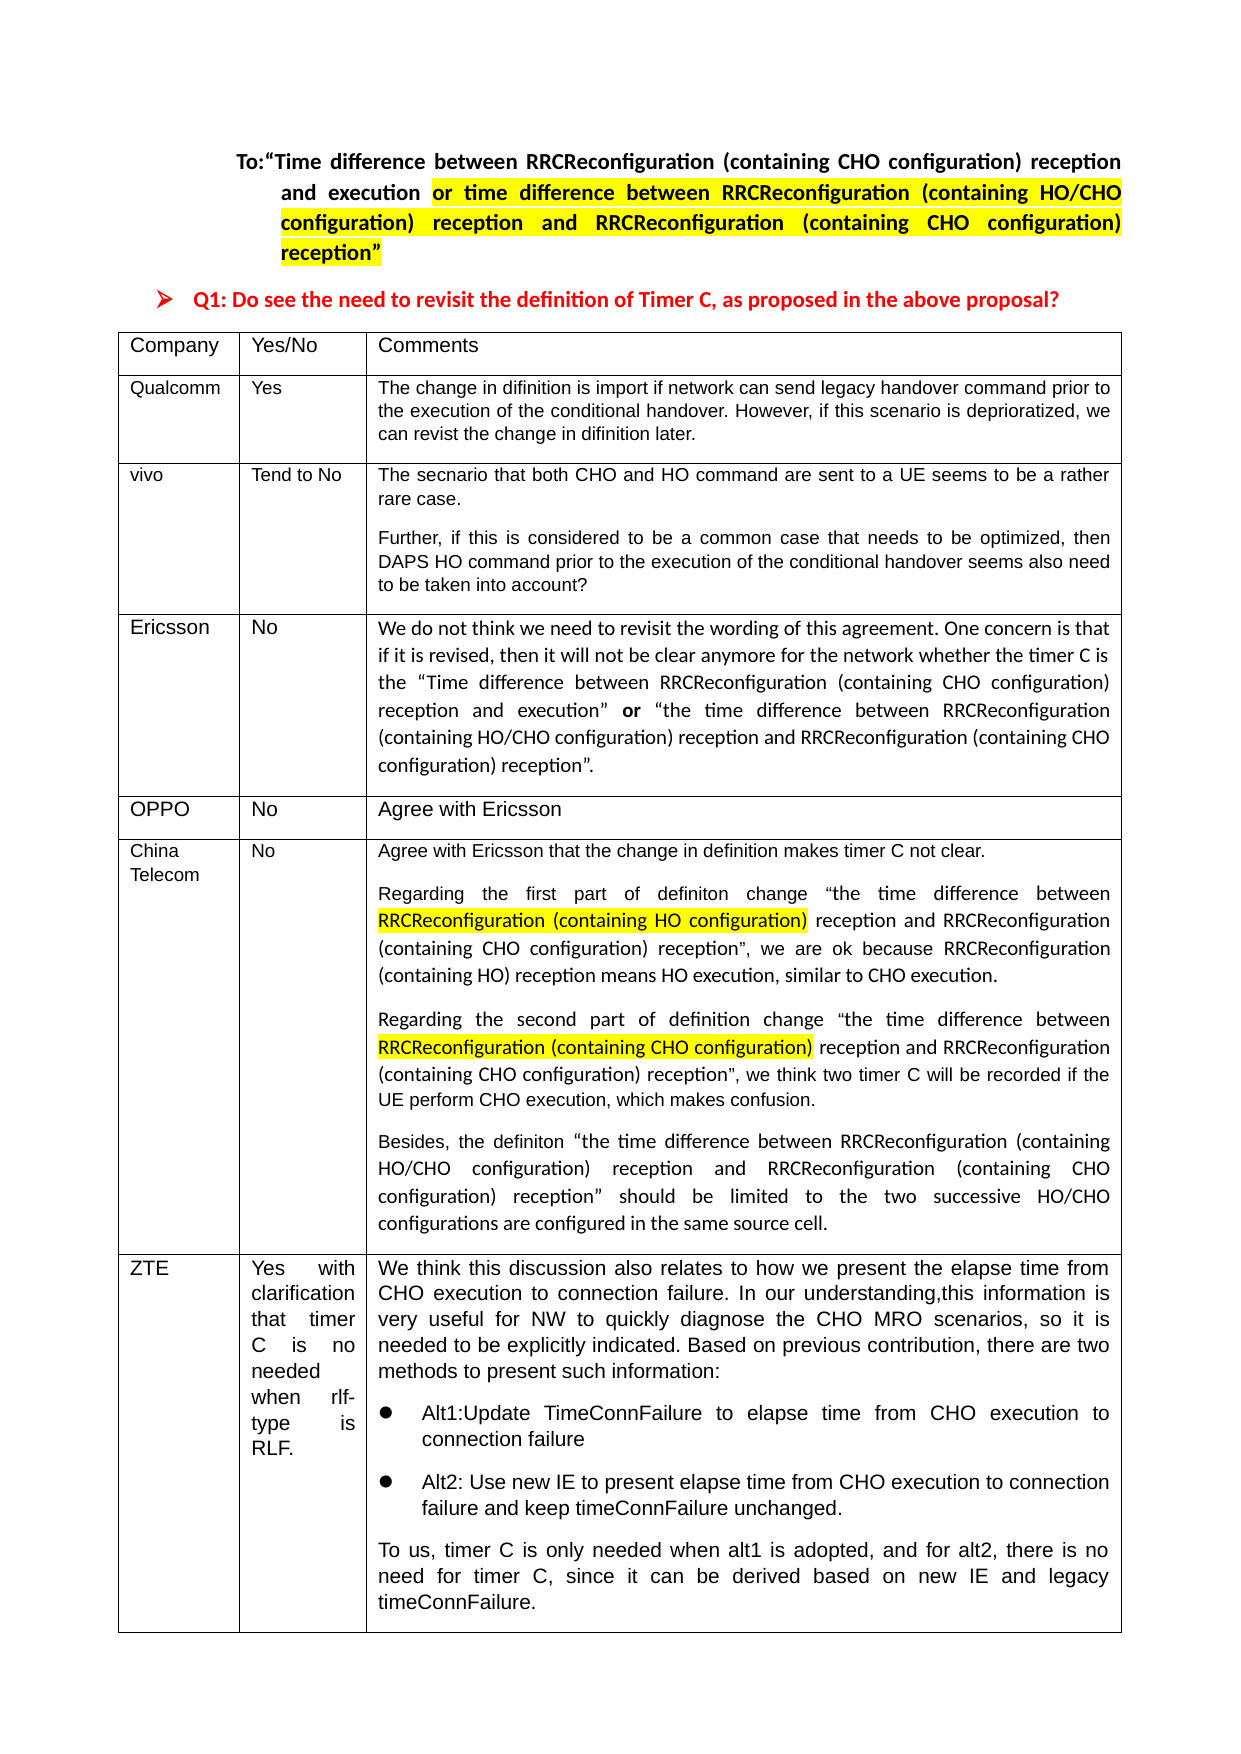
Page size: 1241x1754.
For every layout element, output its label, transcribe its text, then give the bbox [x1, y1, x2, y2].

table_cell vivo [119, 464, 239, 614]
table_cell No [240, 840, 366, 1254]
list Q1: Do see the need to revisit the definition of Timer C, as proposed in the above proposal? [156, 285, 1122, 313]
table_cell China Telecom [119, 840, 239, 1254]
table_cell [367, 1255, 1121, 1632]
table_header Yes/No [240, 333, 366, 375]
table_cell No [240, 797, 366, 839]
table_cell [240, 1255, 366, 1632]
table_header Company [119, 333, 239, 375]
list To:“Time difference between RRCReconfiguration (containing CHO configuration) reception and execution or time difference between RRCReconfiguration (containing HO/CHO configuration) reception and RRCReconfiguration (containing CHO configuration) reception” [236, 147, 1122, 266]
table_cell OPPO [119, 797, 239, 839]
table_cell Ericsson [119, 615, 239, 796]
table_cell Qualcomm [119, 376, 239, 463]
table_cell Agree with Ericsson that the change in definition makes timer C not clear. Regarding the first part of definiton change “the time difference between RRCReconfiguration (containing HO configuration) reception and RRCReconfiguration (containing CHO configuration) reception”, we are ok because RRCReconfiguration (containing HO) reception means HO execution, similar to CHO execution. Regarding the second part of definition change “the time difference between RRCReconfiguration (containing CHO configuration) reception and RRCReconfiguration (containing CHO configuration) reception”, we think two timer C will be recorded if the UE perform CHO execution, which makes confusion. Besides, the definiton “the time difference between RRCReconfiguration (containing HO/CHO configuration) reception and RRCReconfiguration (containing CHO configuration) reception” should be limited to the two successive HO/CHO configurations are configured in the same source cell. [367, 840, 1121, 1254]
table_cell ZTE [119, 1255, 239, 1632]
table_cell Agree with Ericsson [367, 797, 1121, 839]
table_cell Tend to No [240, 464, 366, 614]
table_header Comments [367, 333, 1121, 375]
table_cell We do not think we need to revisit the wording of this agreement. One concern is that if it is revised, then it will not be clear anymore for the network whether the timer C is the “Time difference between RRCReconfiguration (containing CHO configuration) reception and execution” or “the time difference between RRCReconfiguration (containing HO/CHO configuration) reception and RRCReconfiguration (containing CHO configuration) reception”. [367, 615, 1121, 796]
table_cell Yes [240, 376, 366, 463]
table_cell The secnario that both CHO and HO command are sent to a UE seems to be a rather rare case. Further, if this is considered to be a common case that needs to be optimized, then DAPS HO command prior to the execution of the conditional handover seems also need to be taken into account? [367, 464, 1121, 614]
table_cell No [240, 615, 366, 796]
table_cell The change in difinition is import if network can send legacy handover command prior to the execution of the conditional handover. However, if this scenario is deprioratized, we can revist the change in difinition later. [367, 376, 1121, 463]
